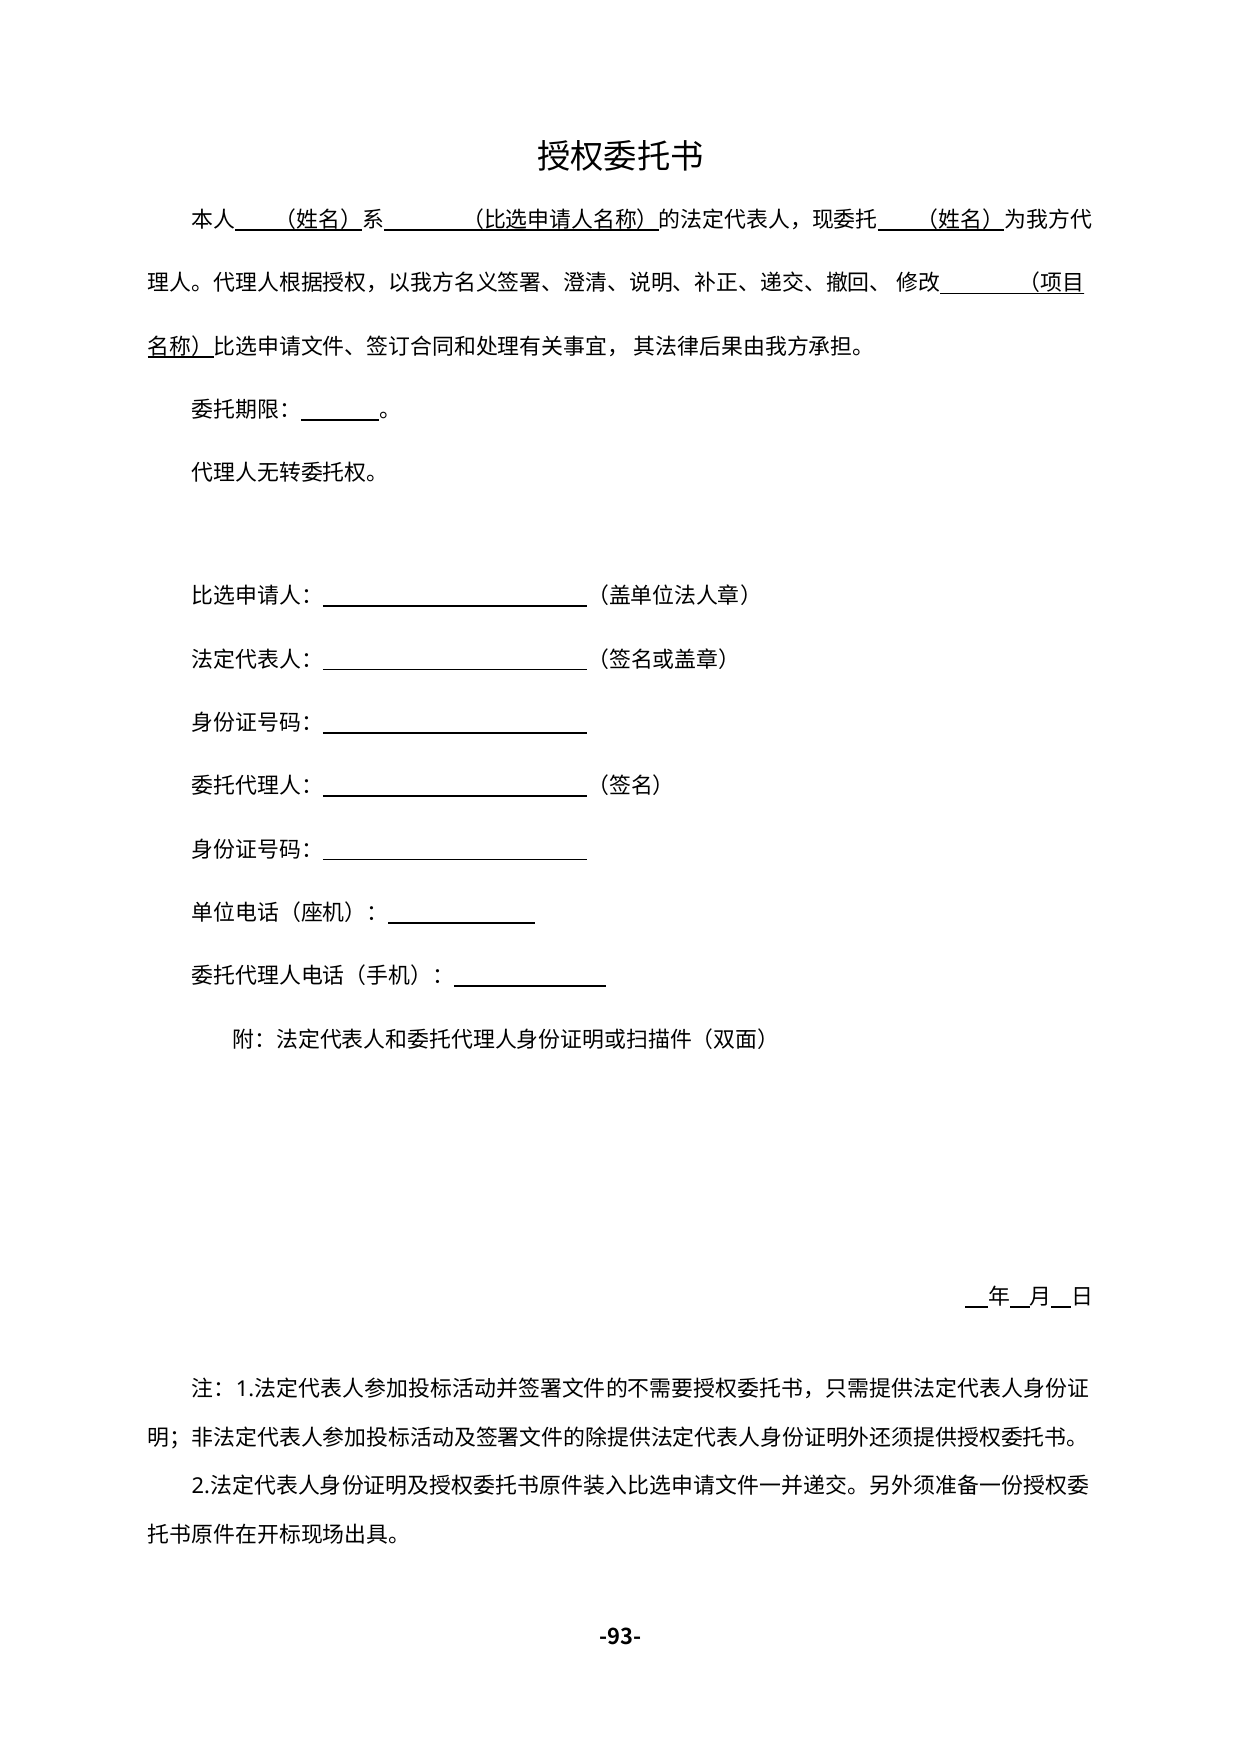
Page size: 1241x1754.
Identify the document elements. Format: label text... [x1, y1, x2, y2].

text 委托期限： 。 [148, 392, 1092, 424]
text 年 月 日 [148, 1279, 1092, 1310]
text 委托代理人： （签名） [148, 768, 1092, 800]
text 身份证号码： [148, 832, 1092, 863]
text 代理人无转委托权。 [148, 455, 1092, 487]
text 授权委托书 [148, 130, 1092, 178]
text 委托代理人电话（手机）： [148, 958, 1092, 990]
text 法定代表人： （签名或盖章） [148, 642, 1092, 673]
text 单位电话（座机）： [148, 895, 1092, 927]
text 比选申请人： （盖单位法人章） [148, 578, 1092, 610]
text 附：法定代表人和委托代理人身份证明或扫描件（双面） [148, 1022, 1092, 1053]
text 身份证号码： [148, 705, 1092, 737]
text 注：1.法定代表人参加投标活动并签署文件的不需要授权委托书，只需提供法定代表人身份证明；非法定代表人参加投标活动及签署文件的除提供法定代表人身份证明外还须提供授权委托书。 [148, 1371, 1092, 1452]
text 本人 （姓名）系 （比选申请人名称）的法定代表人，现委托 （姓名）为我方代理人。代理人根据授权，以我方名义签署、澄清、说明、补正、递交、撤回、 修改 （项目名称）比选申请文件、签订合同和处理有关事宜， 其法律后果由我方承担。 [148, 202, 1092, 360]
text 2.法定代表人身份证明及授权委托书原件装入比选申请文件一并递交。另外须准备一份授权委托书原件在开标现场出具。 [148, 1468, 1092, 1549]
